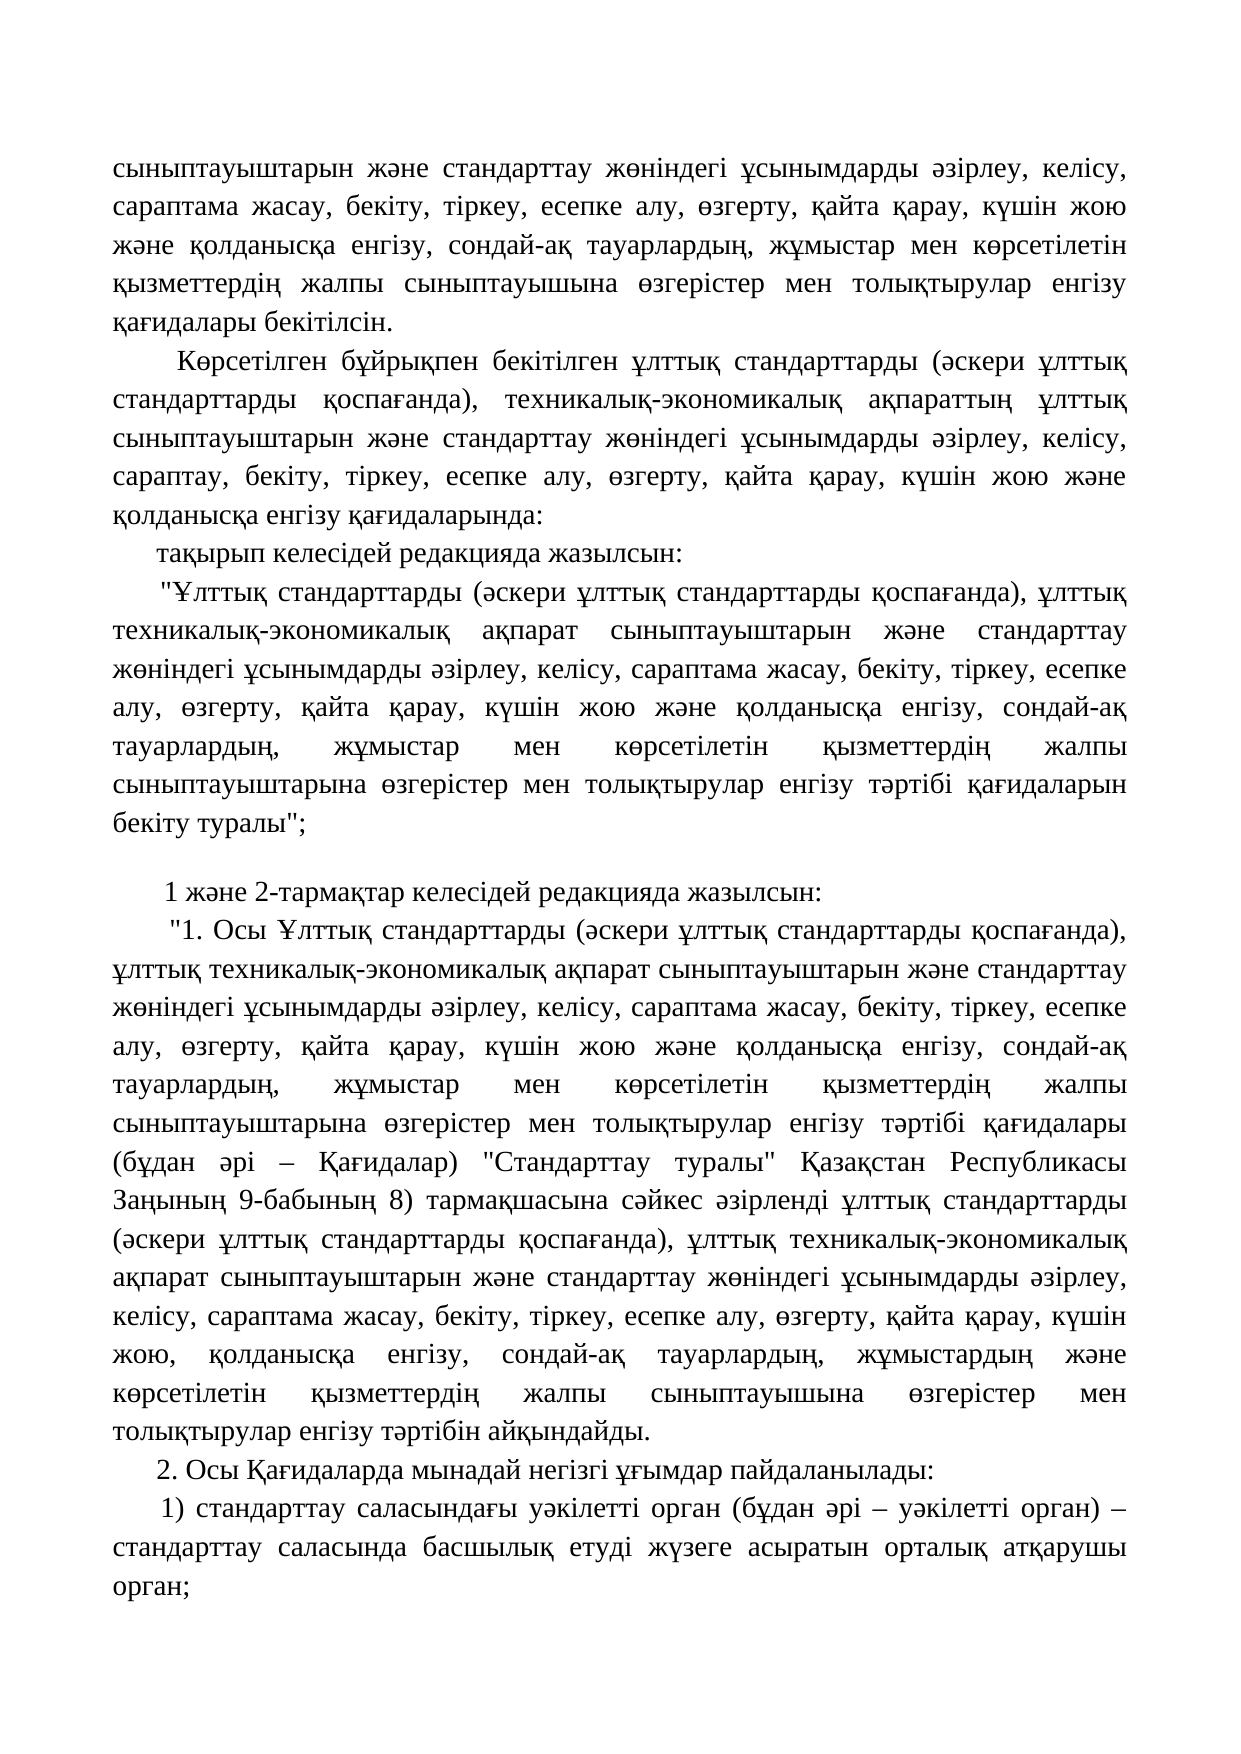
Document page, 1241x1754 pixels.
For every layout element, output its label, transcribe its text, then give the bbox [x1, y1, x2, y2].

text 2. Осы Қағидаларда мынадай негізгі ұғымдар пайдаланылады: [112, 1452, 1128, 1486]
text Көрсетілген бұйрықпен бекітілген ұлттық стандарттарды (әскери ұлттық стандарттарды қоспағанда), техникалық-экономикалық ақпараттың ұлттық сыныптауыштарын және стандарттау жөніндегі ұсынымдарды әзірлеу, келісу, сараптау, бекіту, тіркеу, есепке алу, өзгерту, қайта қарау, күшін жою және қолданысқа енгізу қағидаларында: [112, 343, 1128, 530]
text 1 және 2-тармақтар келесідей редакцияда жазылсын: [112, 874, 1128, 907]
text тақырып келесідей редакцияда жазылсын: [112, 535, 1128, 569]
text "Ұлттық стандарттарды (әскери ұлттық стандарттарды қоспағанда), ұлттық техникалық-экономикалық ақпарат сыныптауыштарын және стандарттау жөніндегі ұсынымдарды әзірлеу, келісу, сараптама жасау, бекіту, тіркеу, есепке алу, өзгерту, қайта қарау, күшін жою және қолданысқа енгізу, сондай-ақ тауарлардың, жұмыстар мен көрсетілетін қызметтердің жалпы сыныптауыштарына өзгерістер мен толықтырулар енгізу тәртібі қағидаларын бекіту туралы"; [112, 574, 1128, 839]
text "1. Осы Ұлттық стандарттарды (әскери ұлттық стандарттарды қоспағанда), ұлттық техникалық-экономикалық ақпарат сыныптауыштарын және стандарттау жөніндегі ұсынымдарды әзірлеу, келісу, сараптама жасау, бекіту, тіркеу, есепке алу, өзгерту, қайта қарау, күшін жою және қолданысқа енгізу, сондай-ақ тауарлардың, жұмыстар мен көрсетілетін қызметтердің жалпы сыныптауыштарына өзгерістер мен толықтырулар енгізу тәртібі қағидалары (бұдан әрі – Қағидалар) "Стандарттау туралы" Қазақстан Республикасы Заңының 9-бабының 8) тармақшасына сәйкес әзірленді ұлттық стандарттарды (әскери ұлттық стандарттарды қоспағанда), ұлттық техникалық-экономикалық ақпарат сыныптауыштарын және стандарттау жөніндегі ұсынымдарды әзірлеу, келісу, сараптама жасау, бекіту, тіркеу, есепке алу, өзгерту, қайта қарау, күшін жою, қолданысқа енгізу, сондай-ақ тауарлардың, жұмыстардың және көрсетілетін қызметтердің жалпы сыныптауышына өзгерістер мен толықтырулар енгізу тәртібін айқындайды. [112, 912, 1128, 1447]
text 1) стандарттау саласындағы уәкілетті орган (бұдан әрі – уәкілетті орган) – стандарттау саласында басшылық етуді жүзеге асыратын орталық атқарушы орган; [112, 1491, 1128, 1601]
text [112, 150, 1128, 338]
